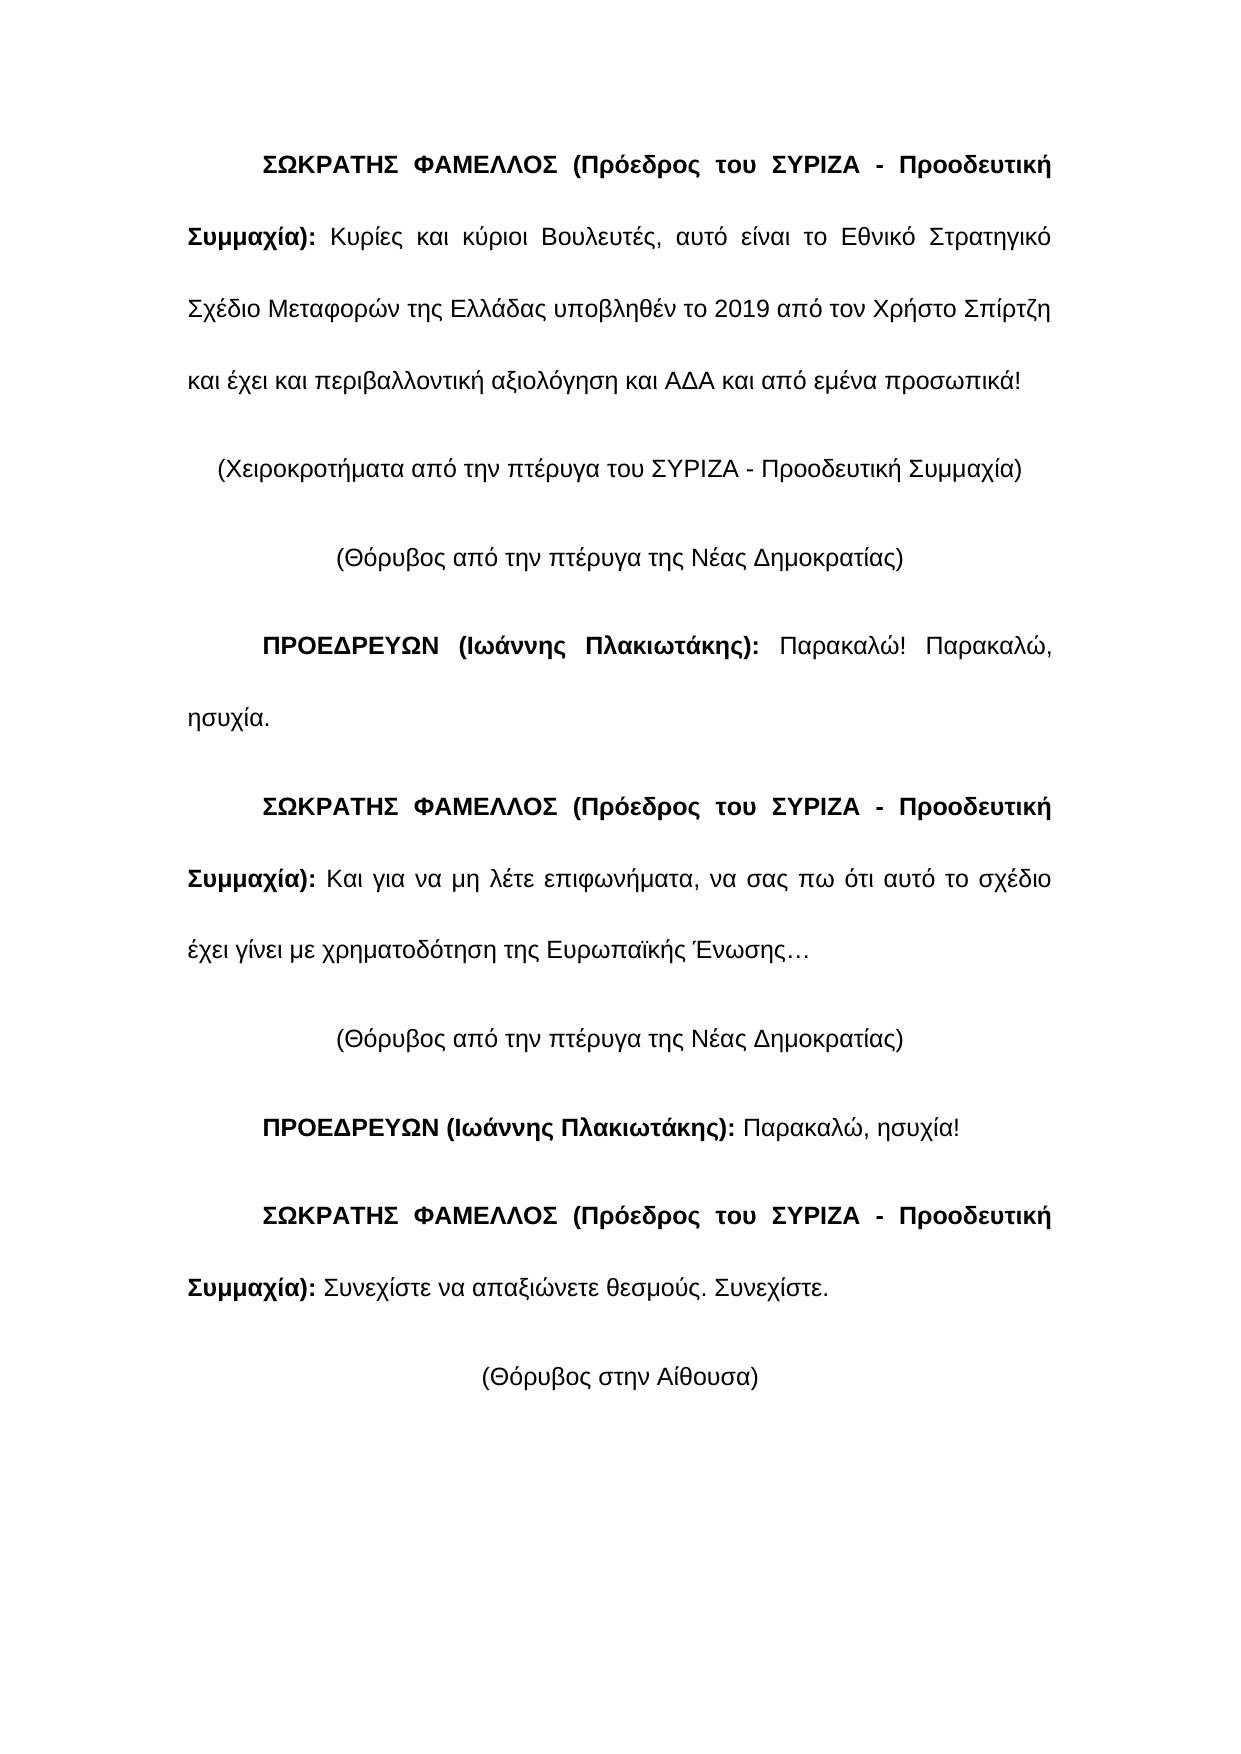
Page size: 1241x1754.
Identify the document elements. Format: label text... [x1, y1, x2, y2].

text (Θόρυβος από την πτέρυγα της Νέας Δημοκρατίας) [187, 1024, 1053, 1053]
text ΠΡΟΕΔΡΕΥΩΝ (Ιωάννης Πλακιωτάκης): Παρακαλώ! Παρακαλώ, ησυχία. [187, 631, 1053, 732]
text (Θόρυβος από την πτέρυγα της Νέας Δημοκρατίας) [187, 543, 1053, 571]
text ΣΩΚΡΑΤΗΣ ΦΑΜΕΛΛΟΣ (Πρόεδρος του ΣΥΡΙΖΑ - Προοδευτική Συμμαχία): Και για να μη λέτε επιφωνήματα, να σας πω ότι αυτό το σχέδιο έχει γίνει με χρηματοδότηση της Ευρωπαϊκής Ένωσης… [187, 792, 1053, 964]
text ΣΩΚΡΑΤΗΣ ΦΑΜΕΛΛΟΣ (Πρόεδρος του ΣΥΡΙΖΑ - Προοδευτική Συμμαχία): Συνεχίστε να απαξιώνετε θεσμούς. Συνεχίστε. [187, 1201, 1053, 1302]
text ΣΩΚΡΑΤΗΣ ΦΑΜΕΛΛΟΣ (Πρόεδρος του ΣΥΡΙΖΑ - Προοδευτική Συμμαχία): Κυρίες και κύριοι Βουλευτές, αυτό είναι το Εθνικό Στρατηγικό Σχέδιο Μεταφορών της Ελλάδας υποβληθέν το 2019 από τον Χρήστο Σπίρτζη και έχει και περιβαλλοντική αξιολόγηση και ΑΔΑ και από εμένα προσωπικά! [187, 150, 1053, 394]
text ΠΡΟΕΔΡΕΥΩΝ (Ιωάννης Πλακιωτάκης): Παρακαλώ, ησυχία! [187, 1112, 1053, 1141]
text (Θόρυβος στην Αίθουσα) [187, 1361, 1053, 1390]
text (Χειροκροτήματα από την πτέρυγα του ΣΥΡΙΖΑ - Προοδευτική Συμμαχία) [187, 454, 1053, 483]
